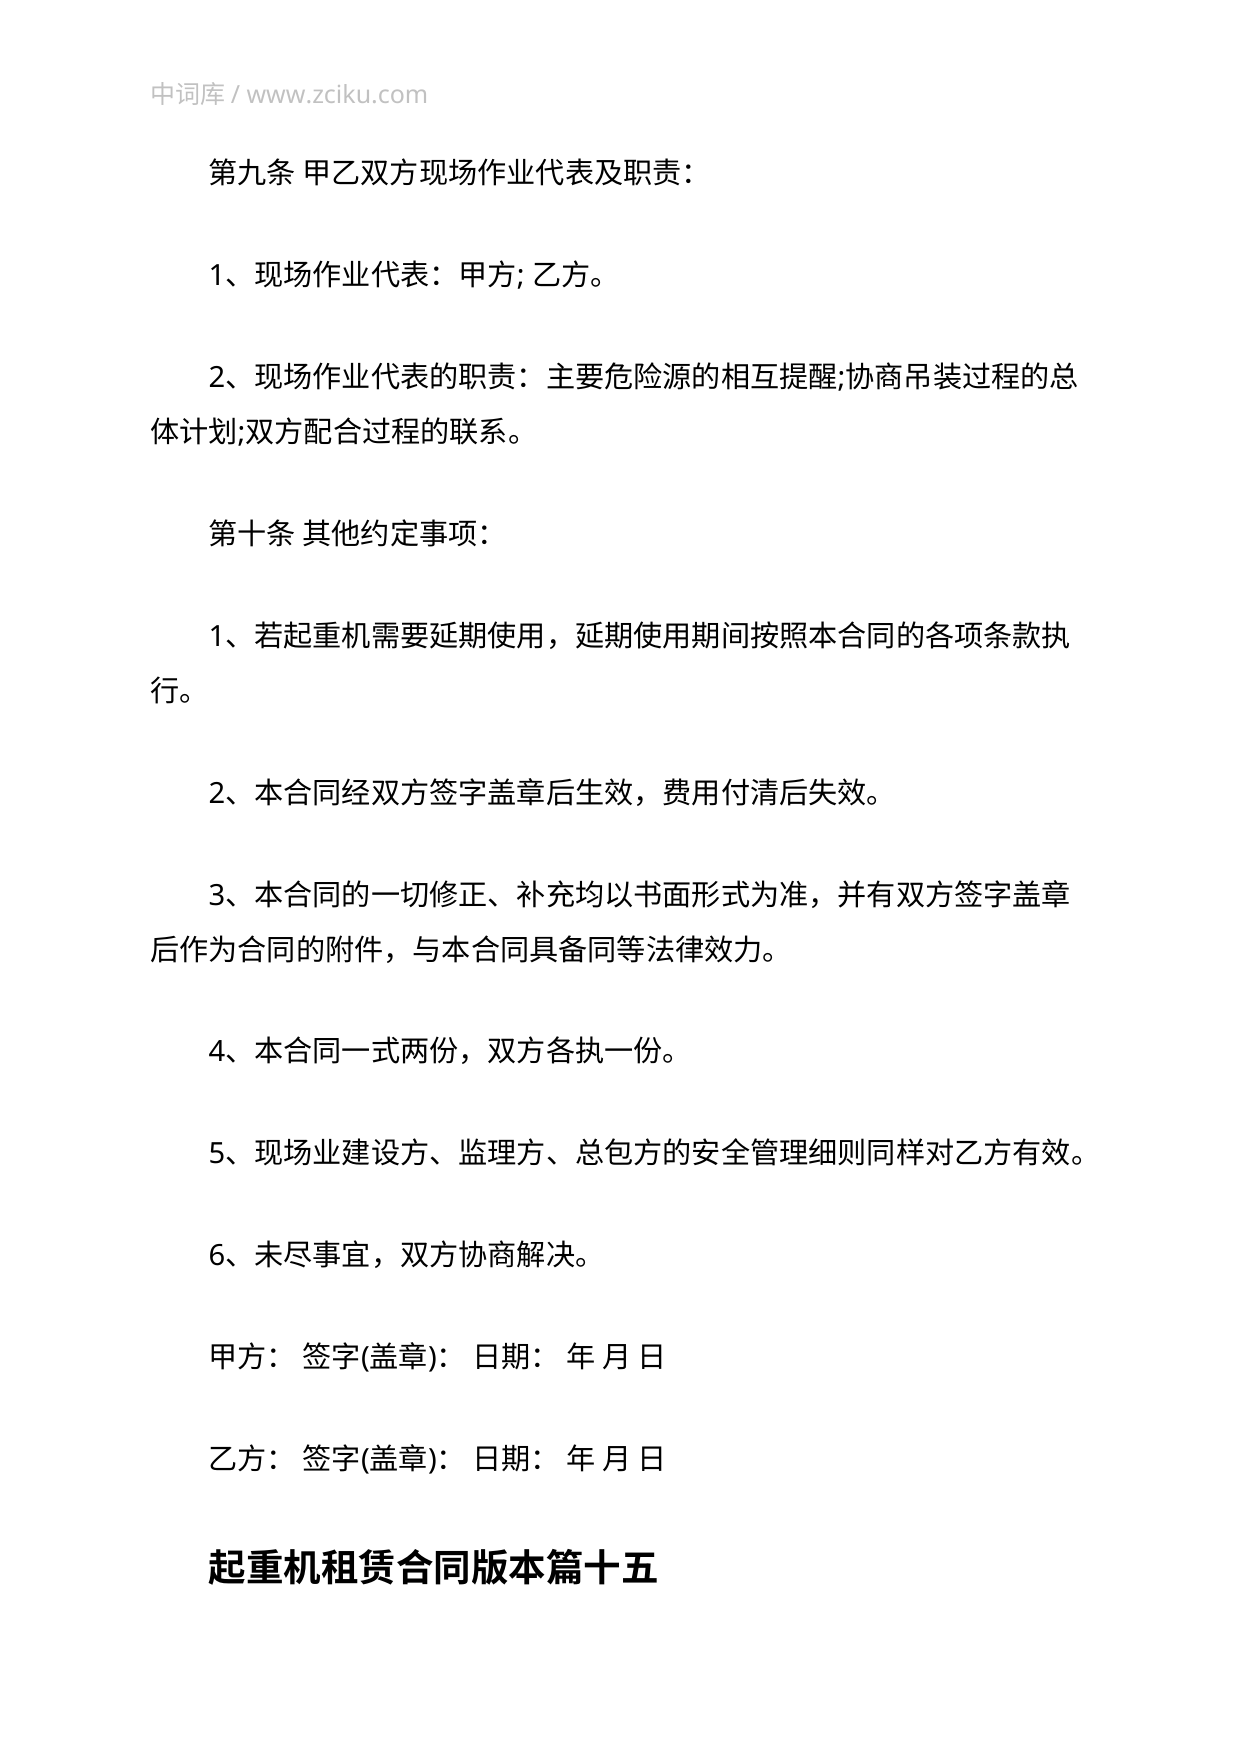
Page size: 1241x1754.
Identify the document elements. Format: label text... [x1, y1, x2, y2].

text 3、本合同的一切修正、补充均以书面形式为准，并有双方签字盖章后作为合同的附件，与本合同具备同等法律效力。 [150, 871, 1090, 968]
text 5、现场业建设方、监理方、总包方的安全管理细则同样对乙方有效。 [150, 1130, 1090, 1172]
text 第十条 其他约定事项： [150, 511, 1090, 553]
text 乙方： 签字(盖章)： 日期： 年 月 日 [150, 1436, 1090, 1478]
text 1、若起重机需要延期使用，延期使用期间按照本合同的各项条款执行。 [150, 612, 1090, 710]
text 1、现场作业代表：甲方; 乙方。 [150, 252, 1090, 294]
text 6、未尽事宜，双方协商解决。 [150, 1232, 1090, 1274]
text 起重机租赁合同版本篇十五 [150, 1538, 1090, 1592]
text 第九条 甲乙双方现场作业代表及职责： [150, 150, 1090, 192]
text 4、本合同一式两份，双方各执一份。 [150, 1028, 1090, 1070]
text 2、本合同经双方签字盖章后生效，费用付清后失效。 [150, 769, 1090, 812]
text 2、现场作业代表的职责：主要危险源的相互提醒;协商吊装过程的总体计划;双方配合过程的联系。 [150, 354, 1090, 451]
text 甲方： 签字(盖章)： 日期： 年 月 日 [150, 1334, 1090, 1376]
